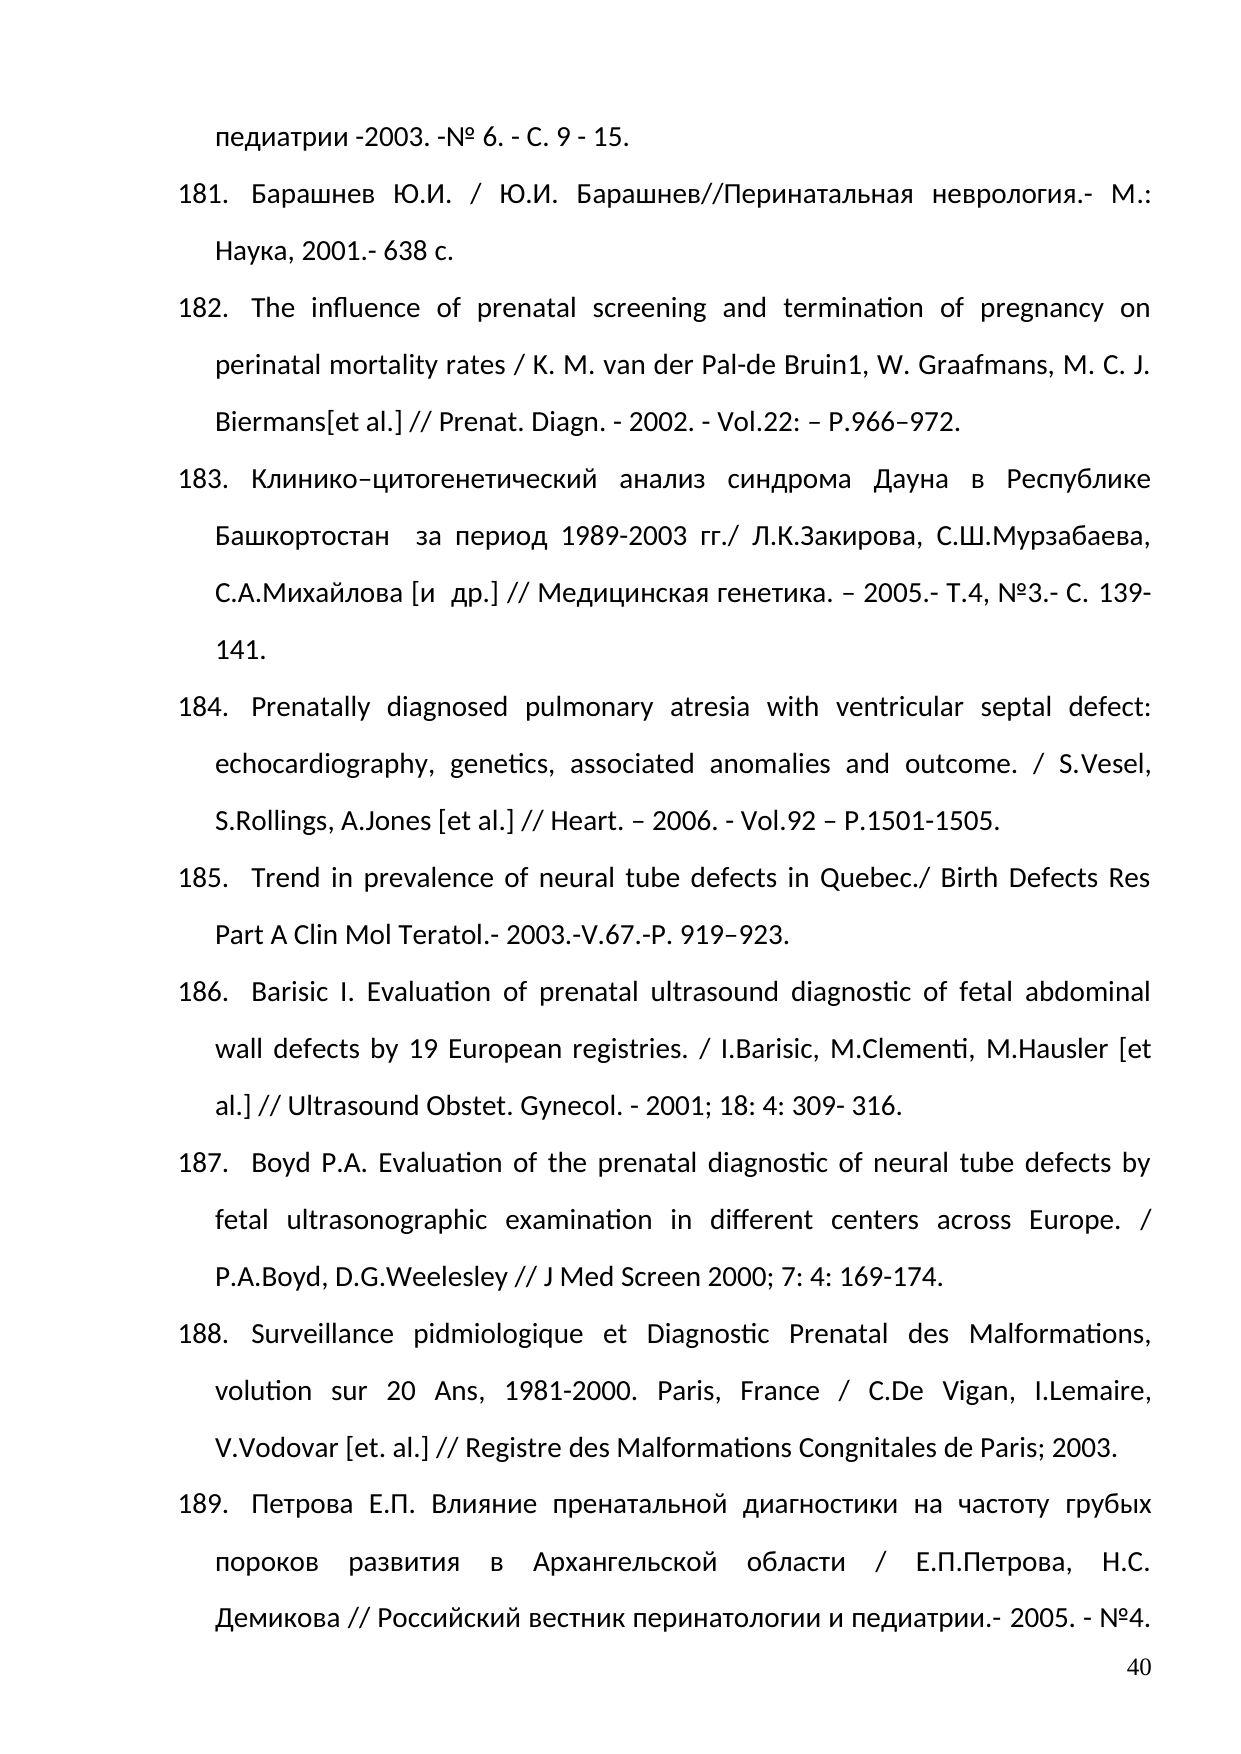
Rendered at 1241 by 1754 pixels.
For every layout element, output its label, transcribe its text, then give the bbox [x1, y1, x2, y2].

list Trend in prevalence of neural tube defects in Quebec./ Birth Defects Res Part A Clin Mol Teratol.- 2003.-V.67.-P. 919–923. [177, 859, 1152, 951]
list The influence of prenatal screening and termination of pregnancy on perinatal mortality rates / K. M. van der Pal-de Bruin1, , M. C. J. Biermans[et al.] // Prenat. Diagn. - 2002. - Vol.22: – Р.966–972. [177, 289, 1152, 439]
list Surveillance pidmiologique et Diagnostic Prenatal des Malformations, volution sur 20 Ans, 1981-2000. Paris, France / C.De Vigan, I.Lemaire, V.Vodovar [et. al.] // Registre des Malformations Congnitales de Paris; 2003. [177, 1315, 1152, 1464]
list Клинико–цитогенетический анализ синдрома Дауна в Республике Башкортостан за период 1989-2003 гг./ Л.К.Закирова, С.Ш.Мурзабаева, С.А.Михайлова [и др.] // Медицинская генетика. – 2005.- Т.4, №3.- С. 139-141. [177, 460, 1152, 667]
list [177, 1486, 1152, 1635]
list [177, 118, 1152, 154]
list Barisic I. Evaluation of prenatal ultrasound diagnostic of fetal abdominal wall defects by 19 European registries. / I.Barisic, M.Clementi, M.Hausler [et al.] // Ultrasound Obstet. Gynecol. - 2001; 18: 4: 309- 316. [177, 973, 1152, 1122]
list Prenatally diagnosed pulmonary atresia with ventricular septal defect: echocardiography, genetics, associated anomalies and outcome. / S.Vesel, S.Rollings, A.Jones [et al.] // Heart. – 2006. - Vol.92 – Р.1501-1505. [177, 688, 1152, 837]
list Барашнев Ю.И. / Ю.И. Барашнев//Перинатальная неврология.- М.: Наука, 2001.- 638 с. [177, 175, 1152, 268]
list Boyd P.A. Evaluation of the prenatal diagnostic of neural tube defects by fetal ultrasonographic examination in different centers across . / P.A.Boyd, D.G.Weelesley // J Med Screen 2000; 7: 4: 169-174. [177, 1144, 1152, 1293]
